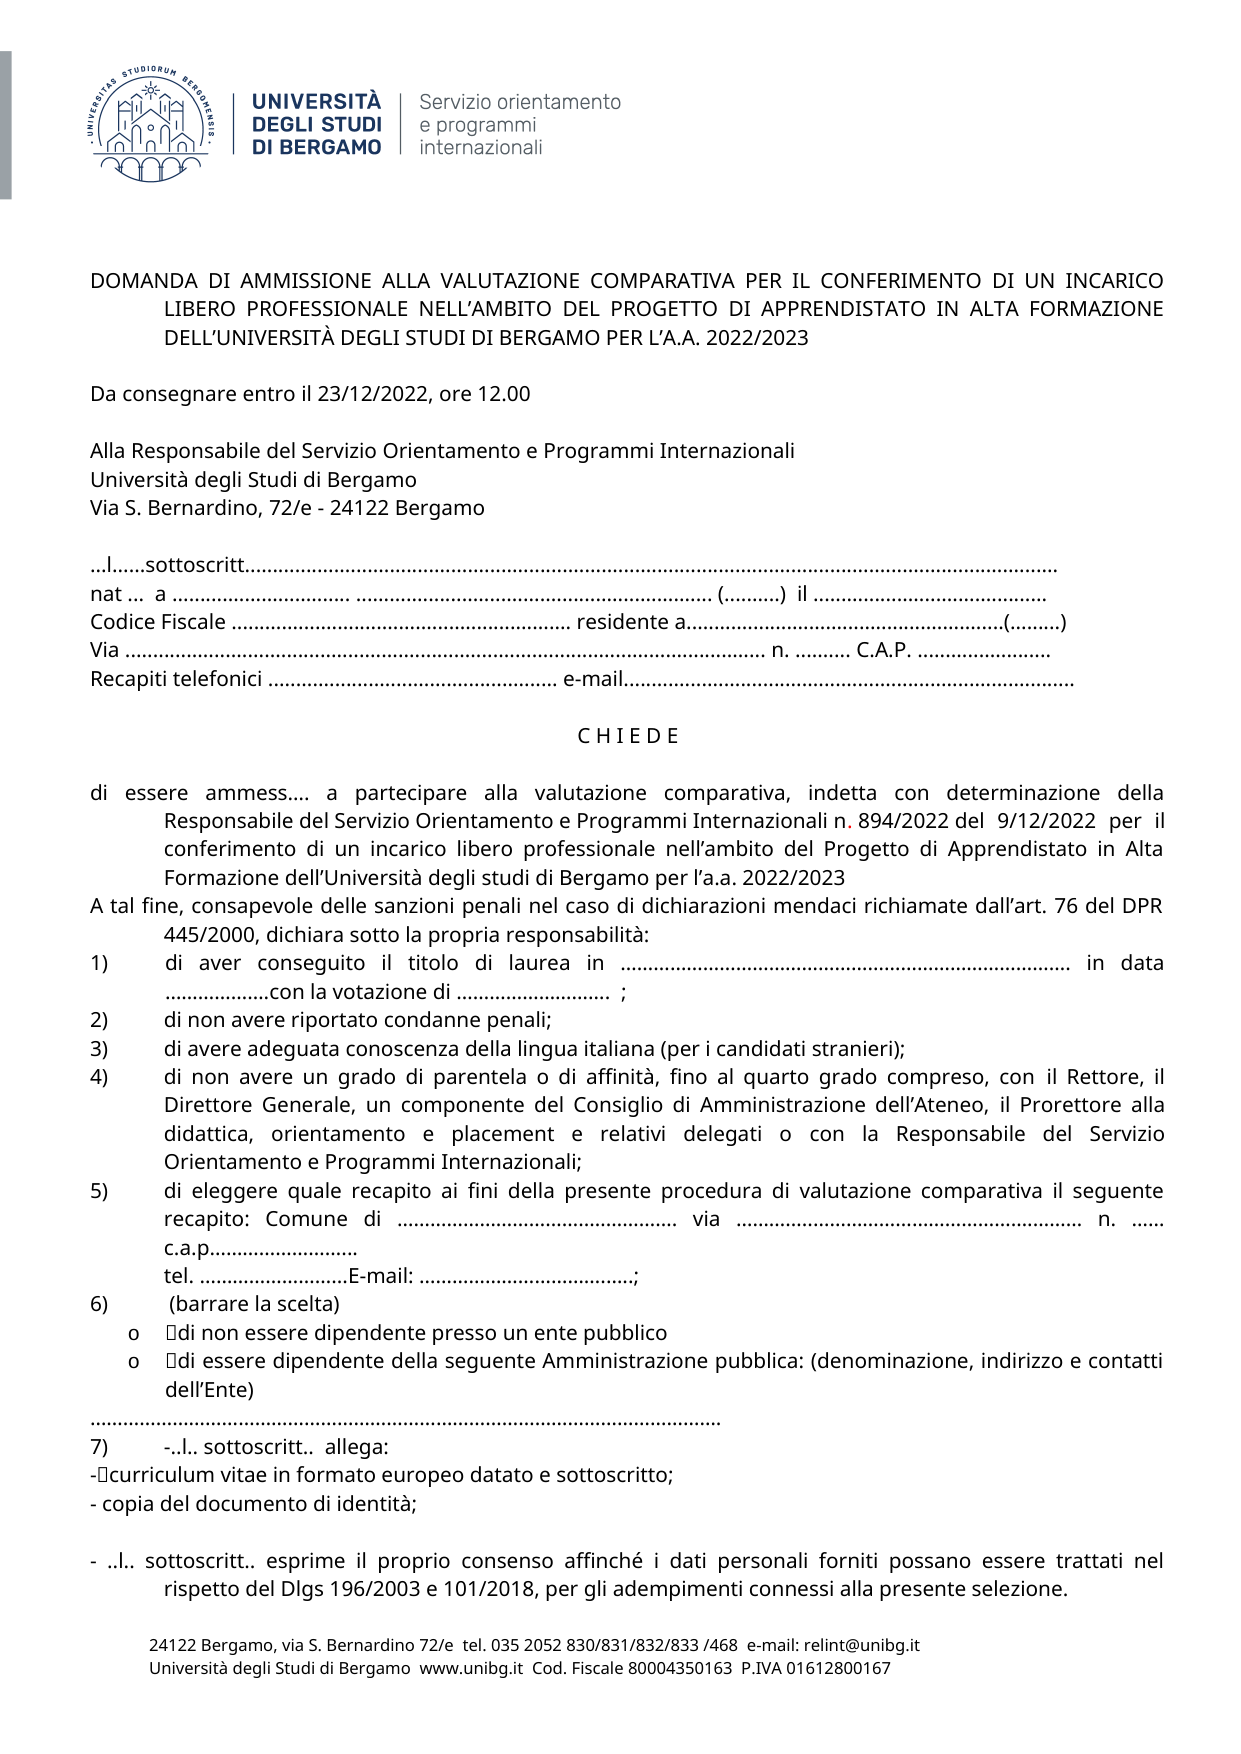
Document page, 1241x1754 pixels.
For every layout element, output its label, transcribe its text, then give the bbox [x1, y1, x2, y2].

picture [0, 0, 1240, 237]
list 􀂉di non essere dipendente presso un ente pubblico [127, 1318, 1165, 1347]
text 5) di eleggere quale recapito ai fini della presente procedura di valutazione comparativa il seguente recapito: Comune di ……………………………..……………. via …………..………………………………….……… n. …… c.a.p……………………... [90, 1176, 1165, 1261]
text 7) -..l.. sottoscritt.. allega: [90, 1432, 1165, 1460]
text - ..l.. sottoscritt.. esprime il proprio consenso affinché i dati personali forniti possano essere trattati nel rispetto del Dlgs 196/2003 e 101/2018, per gli adempimenti connessi alla presente selezione. [90, 1546, 1165, 1603]
list di aver conseguito il titolo di laurea in ………………………………………………………………………. in data ……………….con la votazione di ………………………. ; [90, 948, 1165, 1005]
text 6) (barrare la scelta) [90, 1289, 1165, 1318]
text ...l......sottoscritt.................................................................................................................................................. [90, 550, 1165, 579]
text Codice Fiscale ............................................................. residente a.........................................................(.........) [90, 607, 1165, 636]
text Recapiti telefonici .................................................... e-mail................................................................................. [90, 664, 1165, 692]
text 3) di avere adeguata conoscenza della lingua italiana (per i candidati stranieri); [90, 1034, 1165, 1062]
text Università degli Studi di Bergamo [90, 465, 1165, 493]
text 4) di non avere un grado di parentela o di affinità, fino al quarto grado compreso, con il Rettore, il Direttore Generale, un componente del Consiglio di Amministrazione dell’Ateneo, il Prorettore alla didattica, orientamento e placement e relativi delegati o con la Responsabile del Servizio Orientamento e Programmi Internazionali; [90, 1062, 1165, 1176]
list 􀂉di essere dipendente della seguente Amministrazione pubblica: (denominazione, indirizzo e contatti dell’Ente) [127, 1347, 1165, 1403]
text C H I E D E [90, 721, 1165, 749]
text - copia del documento di identità; [90, 1489, 1165, 1517]
text di essere ammess…. a partecipare alla valutazione comparativa, indetta con determinazione della Responsabile del Servizio Orientamento e Programmi Internazionali n. 894/2022 del 9/12/2022 per il conferimento di un incarico libero professionale nell’ambito del Progetto di Apprendistato in Alta Formazione dell’Università degli studi di Bergamo per l’a.a. 2022/2023 [90, 778, 1165, 891]
text Via S. Bernardino, 72/e - 24122 Bergamo [90, 493, 1165, 522]
text DOMANDA DI AMMISSIONE ALLA VALUTAZIONE COMPARATIVA PER IL CONFERIMENTO DI UN INCARICO LIBERO PROFESSIONALE NELL’AMBITO DEL PROGETTO DI APPRENDISTATO IN ALTA FORMAZIONE DELL’UNIVERSITÀ DEGLI STUDI DI BERGAMO PER L’A.A. 2022/2023 [90, 266, 1165, 351]
text Alla Responsabile del Servizio Orientamento e Programmi Internazionali [90, 436, 1165, 465]
text Via ................................................................................................................... n. .......... C.A.P. ........................ [90, 636, 1165, 664]
text Da consegnare entro il 23/12/2022, ore 12.00 [90, 379, 1165, 408]
text 2) di non avere riportato condanne penali; [90, 1005, 1165, 1034]
text -􀂉curriculum vitae in formato europeo datato e sottoscritto; [90, 1460, 1165, 1489]
text tel. ……………………...E-mail: …………………………….…..; [90, 1261, 1165, 1289]
text A tal fine, consapevole delle sanzioni penali nel caso di dichiarazioni mendaci richiamate dall’art. 76 del DPR 445/2000, dichiara sotto la propria responsabilità: [90, 891, 1165, 948]
text ……………………………………………………………………………………………………. [90, 1403, 1165, 1432]
text nat ... a ................................ ................................................................ (..........) il .......................................... [90, 579, 1165, 607]
